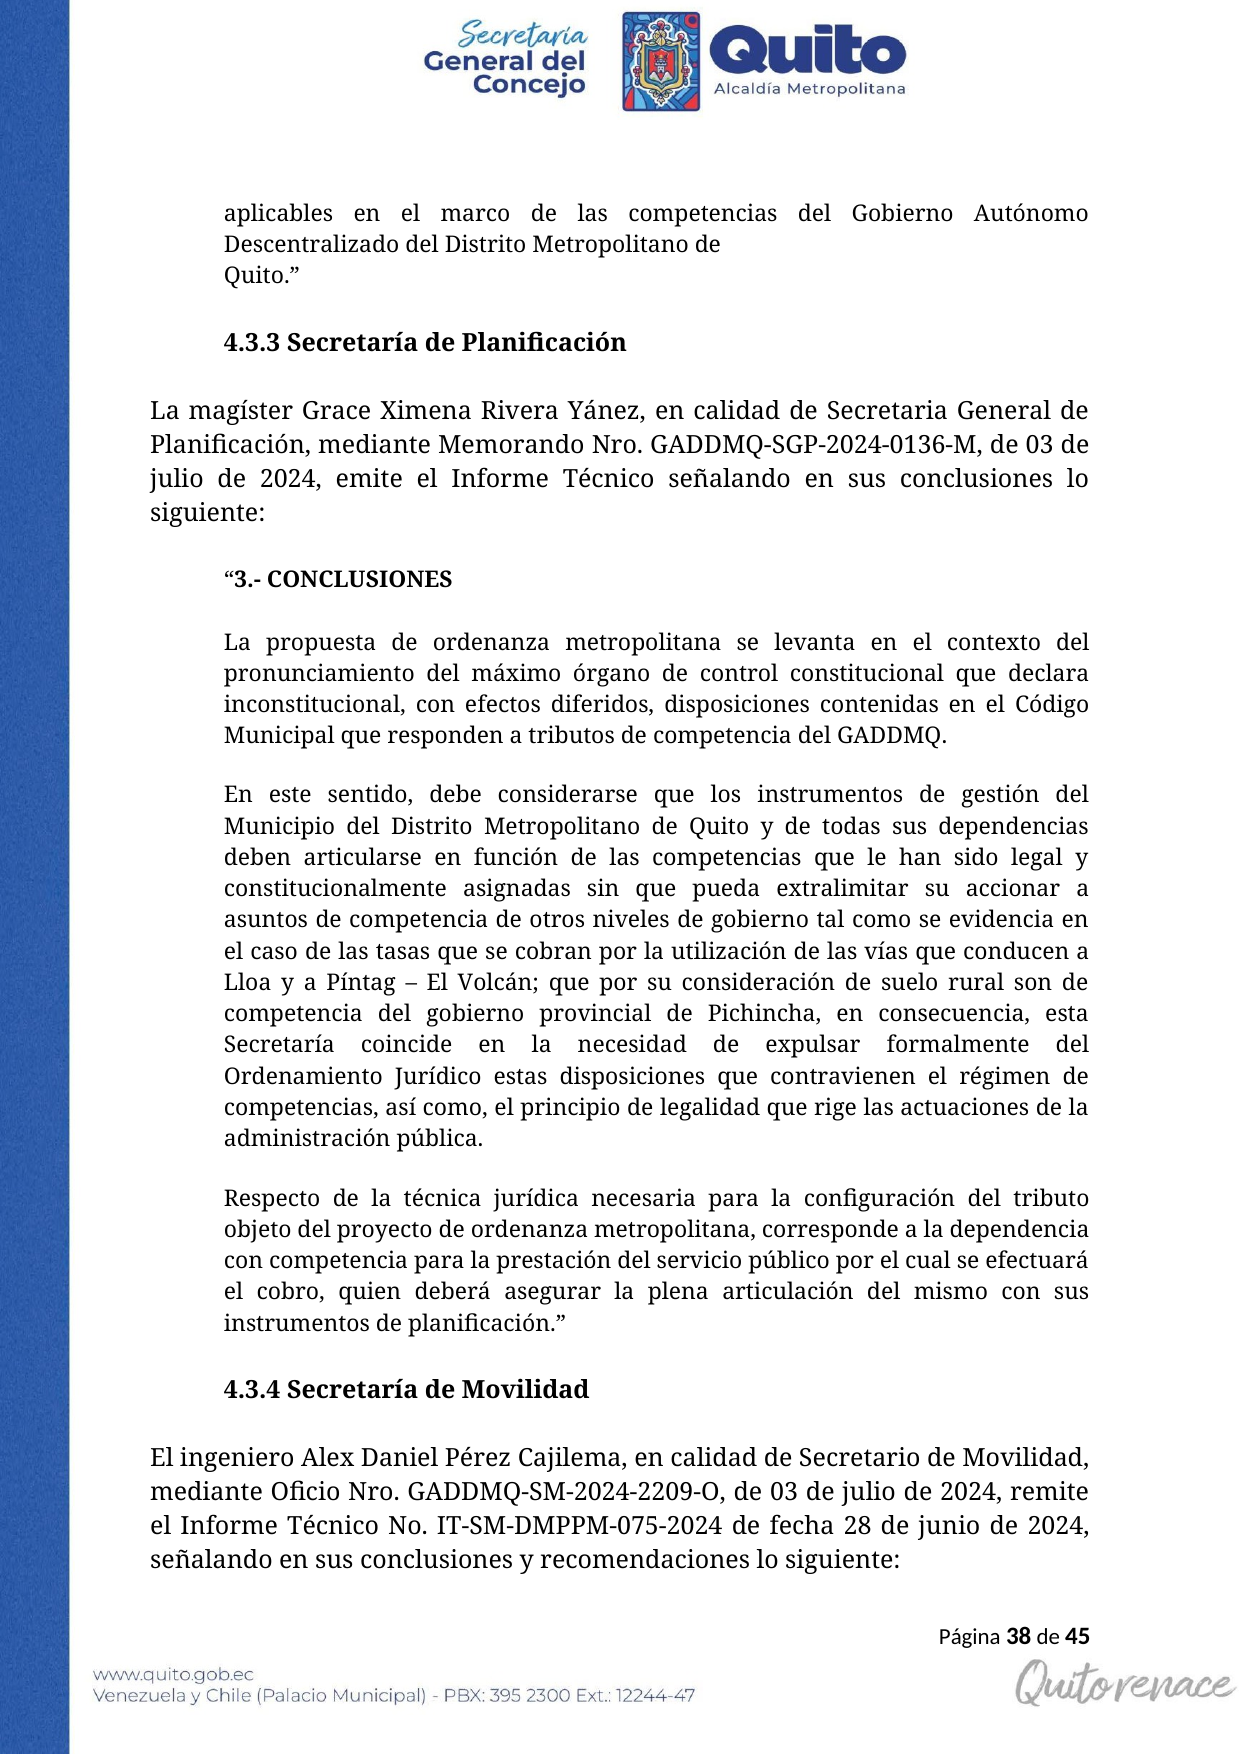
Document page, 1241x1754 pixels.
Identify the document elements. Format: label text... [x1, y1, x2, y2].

text En este sentido, debe considerarse que los instrumentos de gestión del Municipio del Distrito Metropolitano de Quito y de todas sus dependencias deben articularse en función de las competencias que le han sido legal y constitucionalmente asignadas sin que pueda extralimitar su accionar a asuntos de competencia de otros niveles de gobierno tal como se evidencia en el caso de las tasas que se cobran por la utilización de las vías que conducen a Lloa y a Píntag – El Volcán; que por su consideración de suelo rural son de competencia del gobierno provincial de Pichincha, en consecuencia, esta Secretaría coincide en la necesidad de expulsar formalmente del Ordenamiento Jurídico estas disposiciones que contravienen el régimen de competencias, así como, el principio de legalidad que rige las actuaciones de la administración pública. [224, 778, 1090, 1153]
text 4.3.4 Secretaría de Movilidad [150, 1372, 1090, 1406]
text “3.- CONCLUSIONES [150, 563, 1090, 594]
text El ingeniero Alex Daniel Pérez Cajilema, en calidad de Secretario de Movilidad, mediante Oficio Nro. GADDMQ-SM-2024-2209-O, de 03 de julio de 2024, remite el Informe Técnico No. IT-SM-DMPPM-075-2024 de fecha 28 de junio de 2024, señalando en sus conclusiones y recomendaciones lo siguiente: [150, 1440, 1090, 1576]
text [224, 197, 1090, 259]
text Respecto de la técnica jurídica necesaria para la configuración del tributo objeto del proyecto de ordenanza metropolitana, corresponde a la dependencia con competencia para la prestación del servicio público por el cual se efectuará el cobro, quien deberá asegurar la plena articulación del mismo con sus instrumentos de planificación.” [224, 1181, 1090, 1338]
text La propuesta de ordenanza metropolitana se levanta en el contexto del pronunciamiento del máximo órgano de control constitucional que declara inconstitucional, con efectos diferidos, disposiciones contenidas en el Código Municipal que responden a tributos de competencia del GADDMQ. [224, 625, 1090, 750]
text Quito.” [224, 259, 1090, 290]
picture [0, 0, 1240, 1754]
text 4.3.3 Secretaría de Planificación [150, 324, 1090, 358]
text La magíster Grace Ximena Rivera Yánez, en calidad de Secretaria General de Planificación, mediante Memorando Nro. GADDMQ-SGP-2024-0136-M, de 03 de julio de 2024, emite el Informe Técnico señalando en sus conclusiones lo siguiente: [150, 393, 1090, 529]
